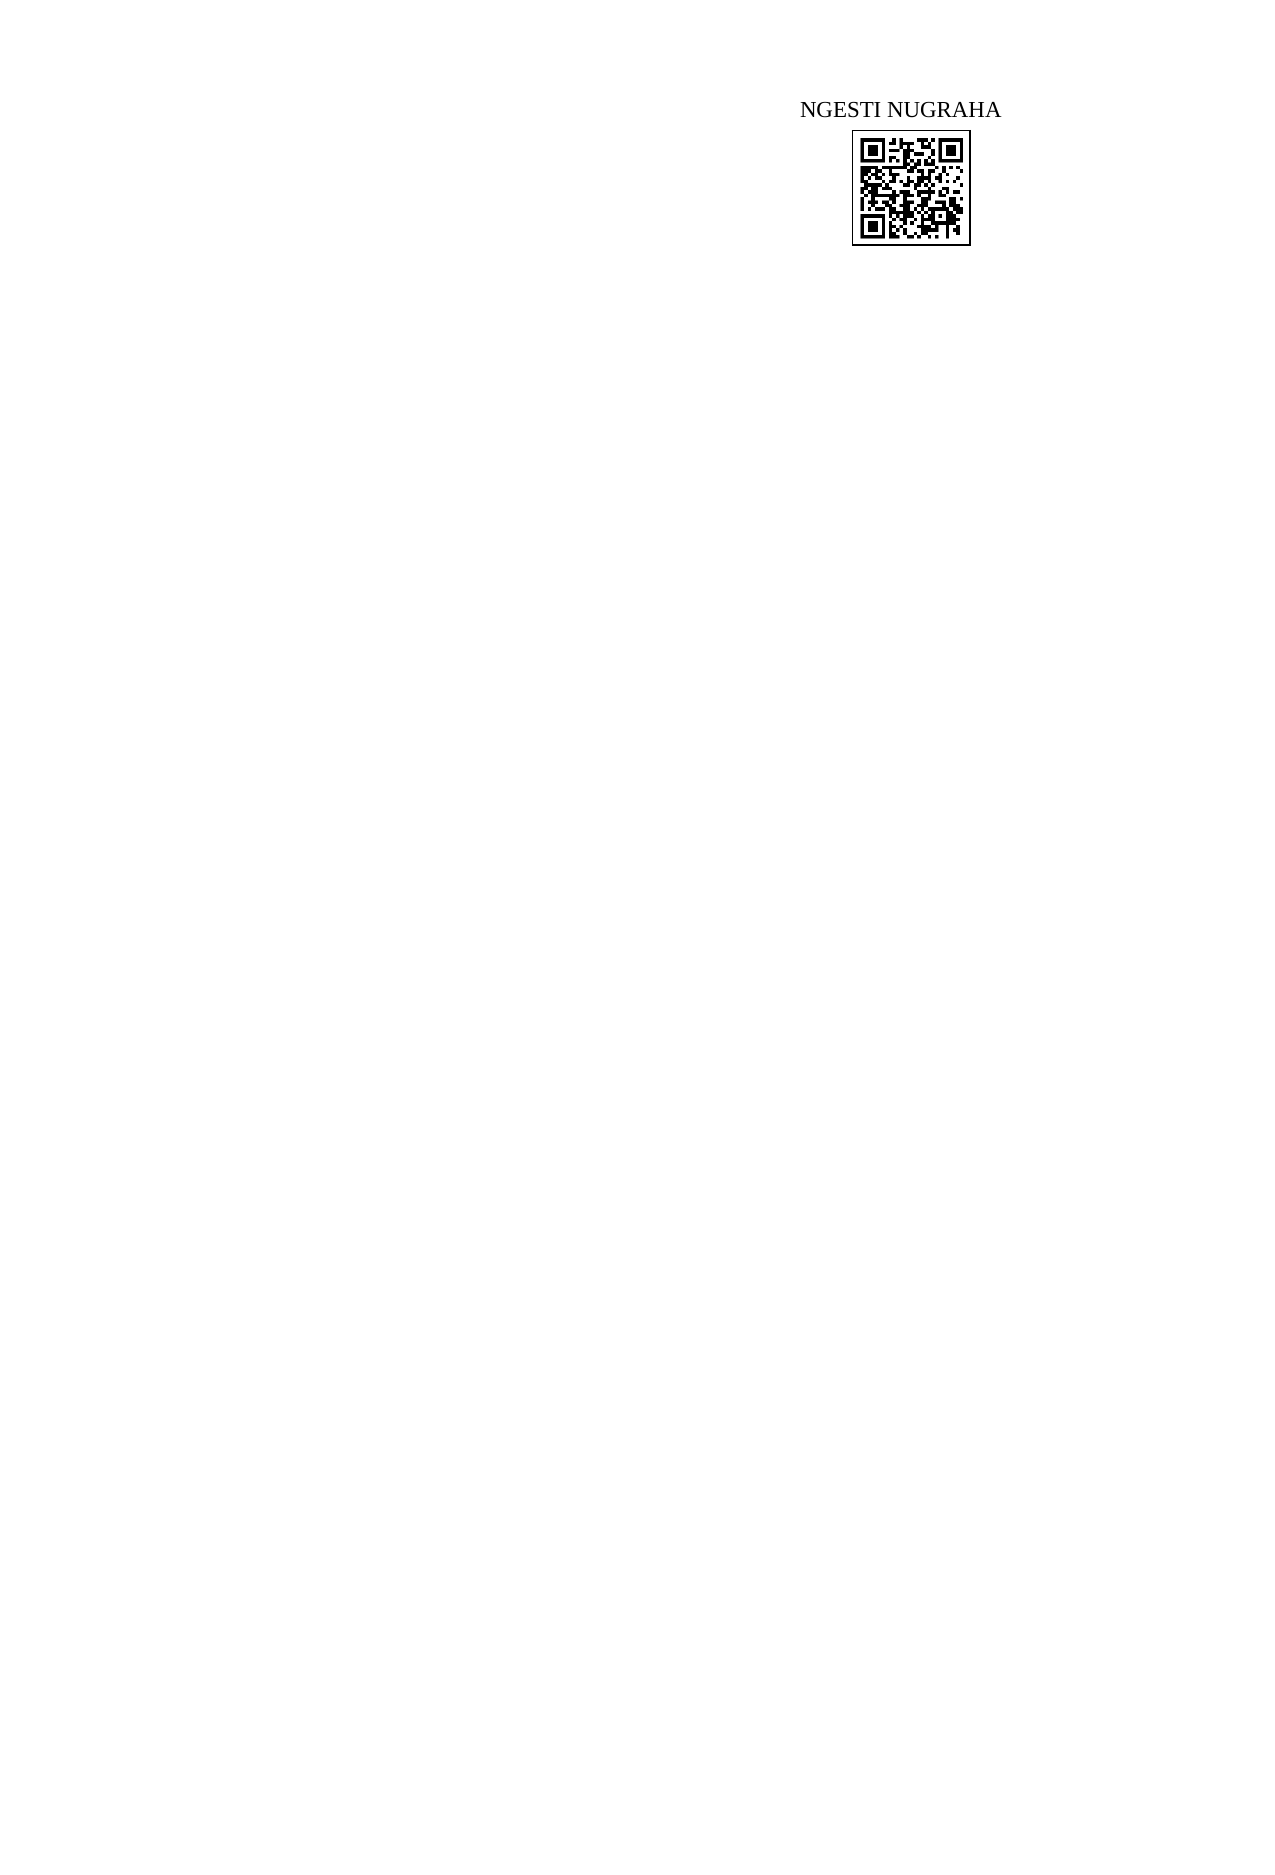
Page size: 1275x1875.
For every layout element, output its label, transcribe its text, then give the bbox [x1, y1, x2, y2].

list NGESTI NUGRAHA [750, 96, 1125, 122]
picture [853, 131, 969, 244]
